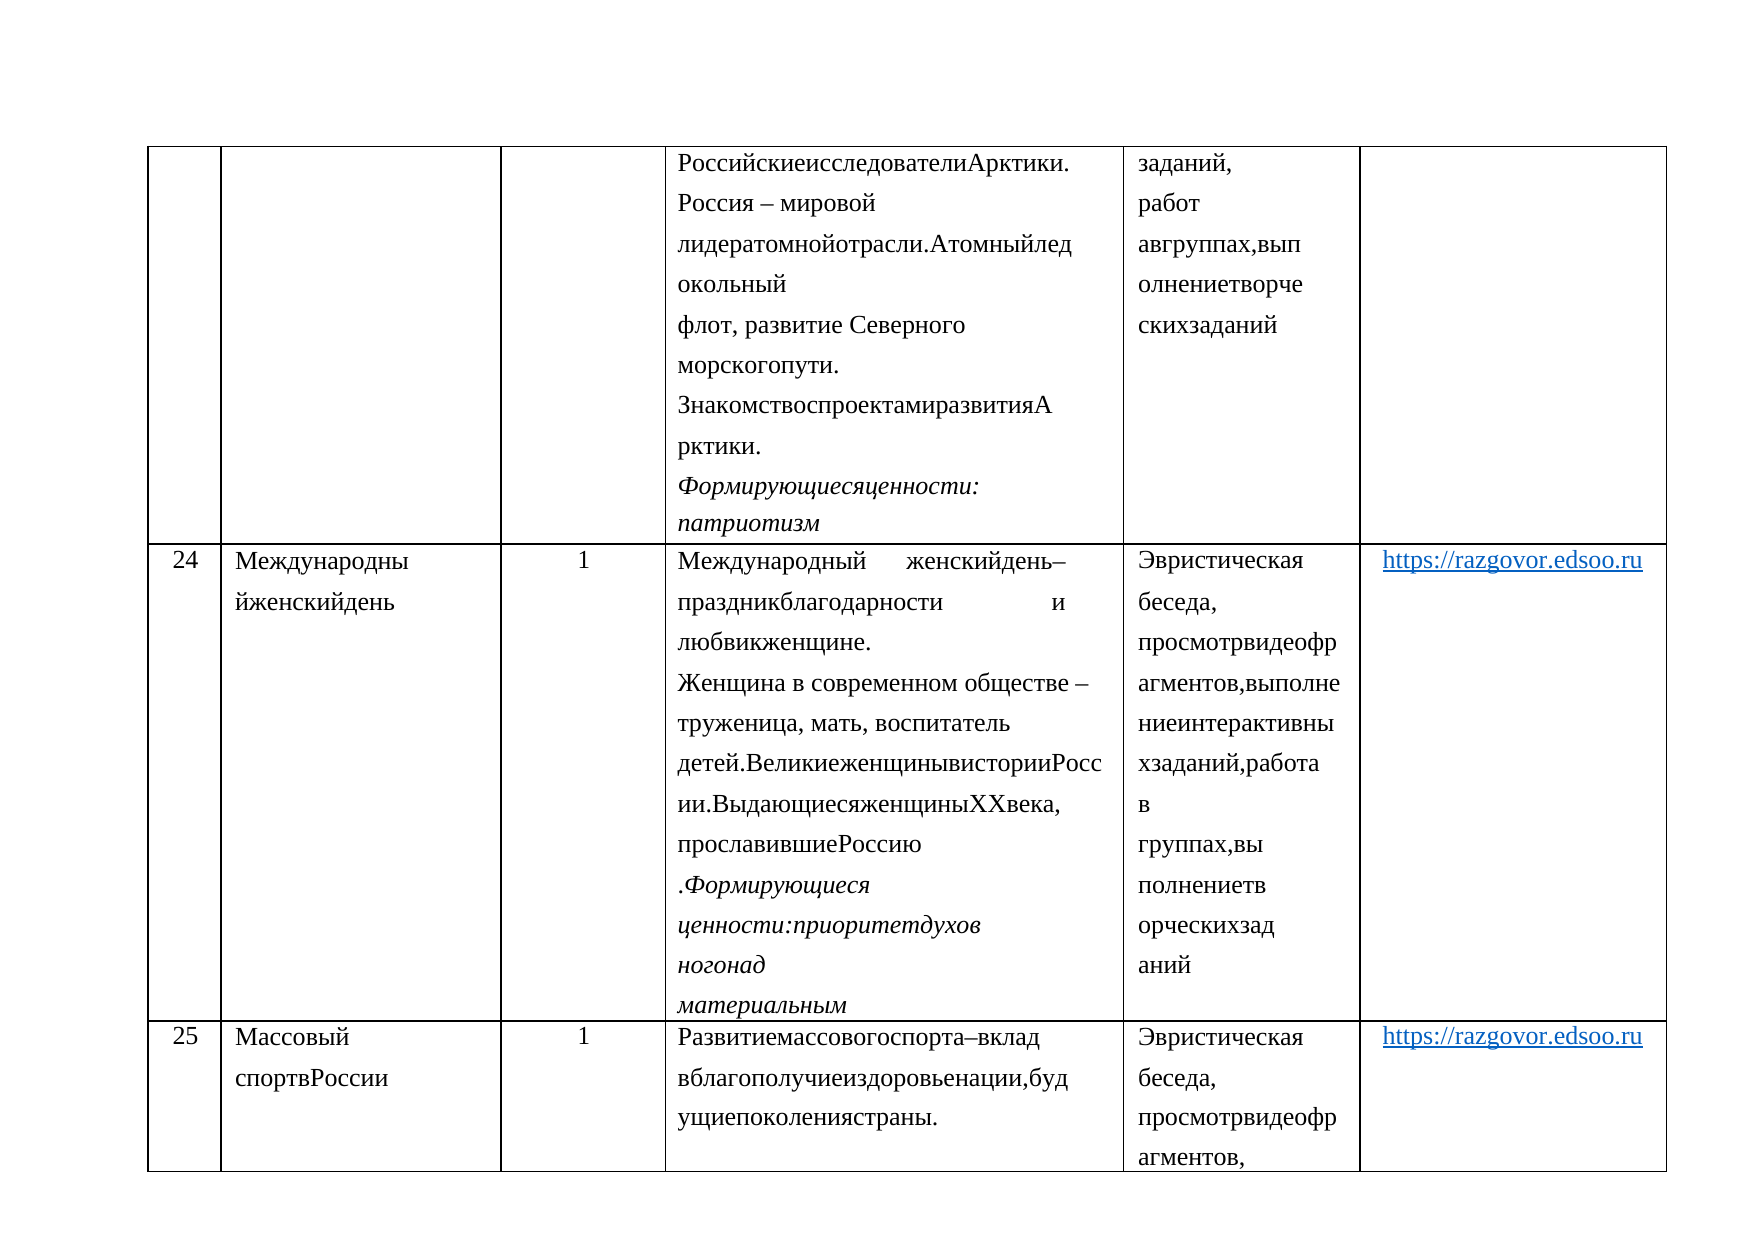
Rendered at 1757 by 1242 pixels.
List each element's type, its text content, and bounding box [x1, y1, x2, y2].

table_cell Международный женскийдень–праздникблагодарности и любвикженщине. Женщина в современном обществе –труженица, мать, воспитатель детей.ВеликиеженщинывисторииРоссии.ВыдающиесяженщиныХХвека, прославившиеРоссию.Формирующиеся ценности:приоритетдуховногонад материальным [666, 545, 1123, 1020]
table_cell Эвристическая беседа, просмотрвидеофрагментов,выполнениеинтерактивныхзаданий,работа в группах,выполнениетворческихзаданий [1124, 545, 1359, 1020]
table_cell Международныйженскийдень [222, 545, 500, 1020]
table_cell 1 [502, 1022, 665, 1171]
table_header заданий, работавгруппах,выполнениетворческихзаданий [1124, 147, 1359, 543]
table_cell Массовый спортвРоссии [222, 1022, 500, 1171]
table_cell https://razgovor.edsoo.ru [1361, 1022, 1666, 1171]
table_header [1361, 147, 1666, 543]
table_cell 1 [502, 545, 665, 1020]
table_cell 24 [149, 545, 220, 1020]
table_header [149, 147, 220, 543]
table_cell Эвристическая беседа, просмотрвидеофрагментов, [1124, 1022, 1359, 1171]
table_header [502, 147, 665, 543]
table_header РоссийскиеисследователиАрктики.Россия – мировой лидератомнойотрасли.Атомныйледокольный флот, развитие Северного морскогопути. ЗнакомствоспроектамиразвитияАрктики. Формирующиесяценности:патриотизм [666, 147, 1123, 543]
table_cell https://razgovor.edsoo.ru [1361, 545, 1666, 1020]
table_header [222, 147, 500, 543]
table_cell 25 [149, 1022, 220, 1171]
table_cell Развитиемассовогоспорта–вклад вблагополучиеиздоровьенации,будущиепоколениястраны. [666, 1022, 1123, 1171]
